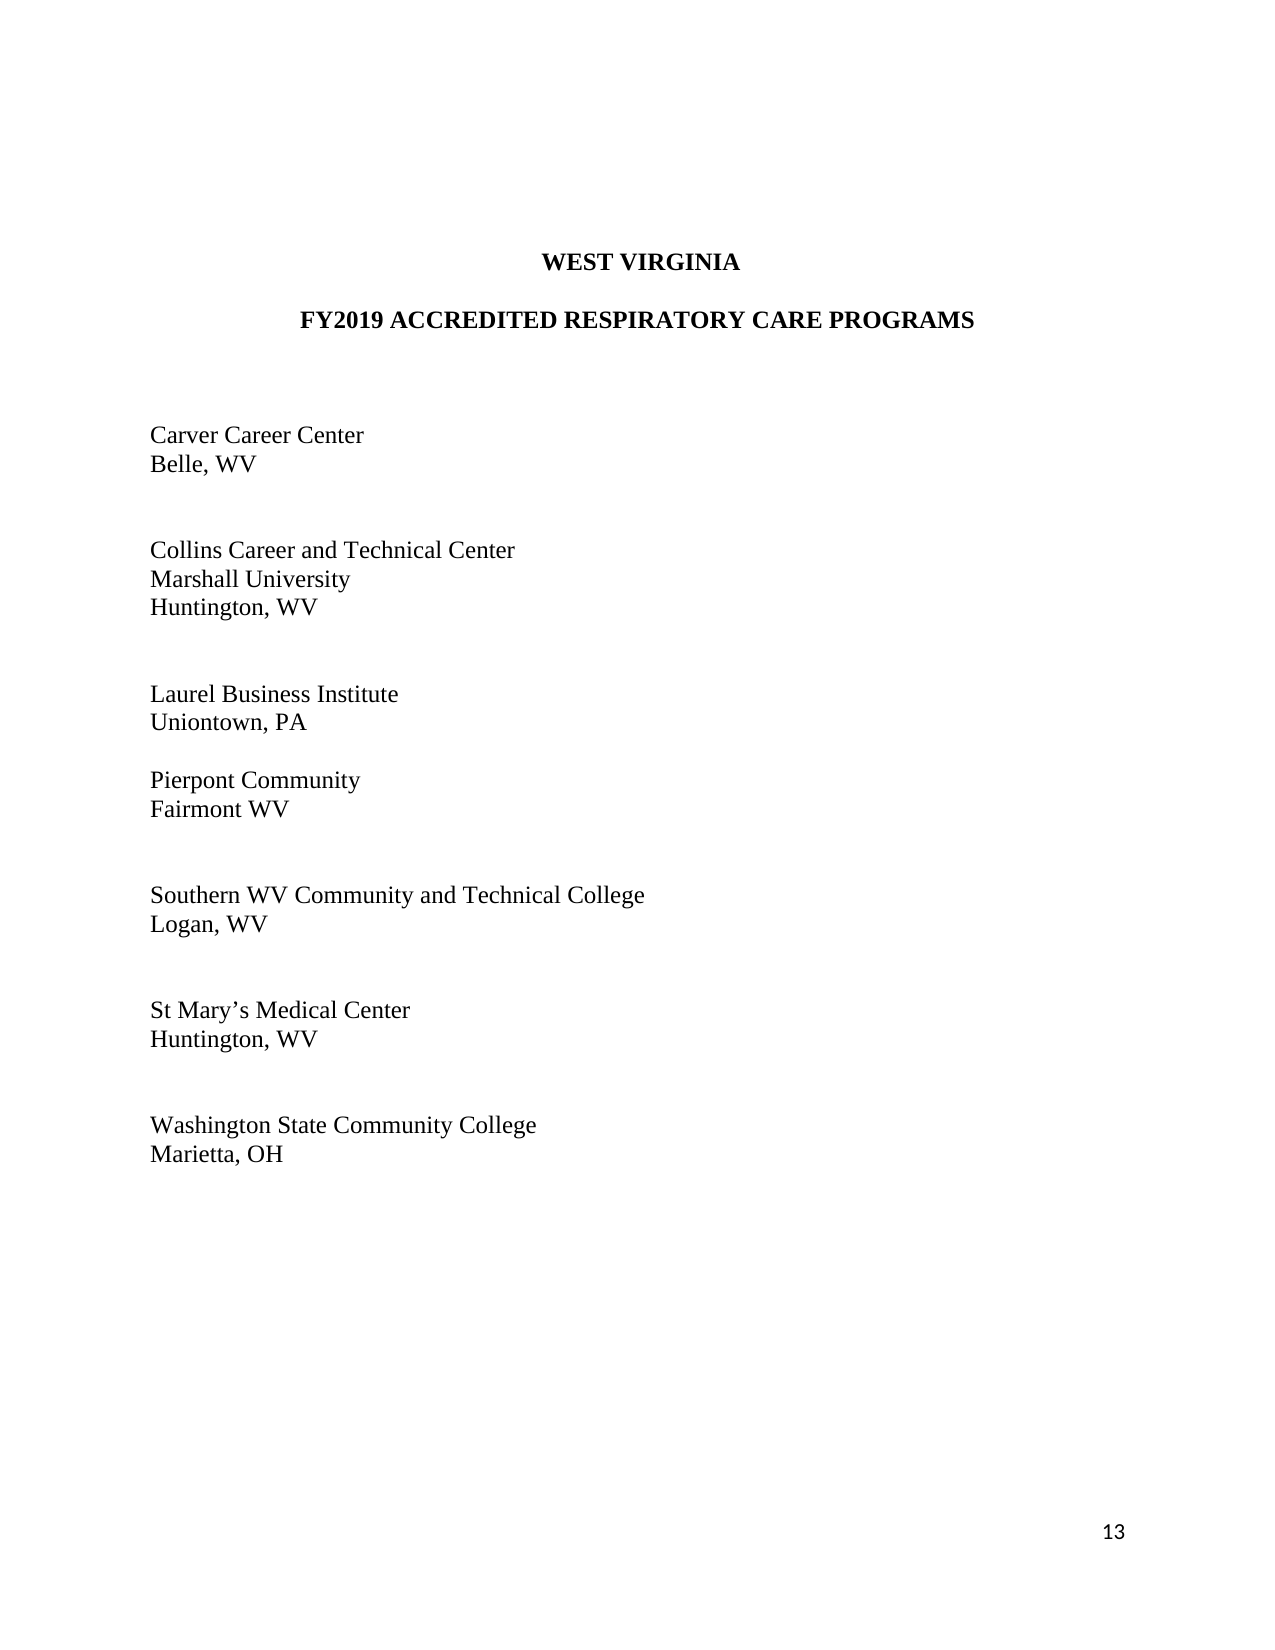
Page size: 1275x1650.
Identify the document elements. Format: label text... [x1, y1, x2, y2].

text Marshall University [150, 564, 1125, 592]
text Belle, WV [150, 449, 1125, 477]
text Huntington, WV [150, 592, 1125, 621]
text Carver Career Center [150, 420, 1125, 449]
text Collins Career and Technical Center [150, 535, 1125, 564]
text Fairmont WV [150, 794, 1125, 822]
text WEST VIRGINIA [150, 247, 1125, 276]
text Washington State Community College [150, 1110, 1125, 1139]
text FY2019 ACCREDITED RESPIRATORY CARE PROGRAMS [150, 305, 1125, 334]
text Uniontown, PA [150, 707, 1125, 736]
text Logan, WV [150, 909, 1125, 937]
text Laurel Business Institute [150, 679, 1125, 707]
text St Mary’s Medical Center [150, 995, 1125, 1024]
text Pierpont Community [150, 765, 1125, 794]
text Marietta, OH [150, 1139, 1125, 1167]
text Southern WV Community and Technical College [150, 880, 1125, 909]
text Huntington, WV [150, 1024, 1125, 1052]
